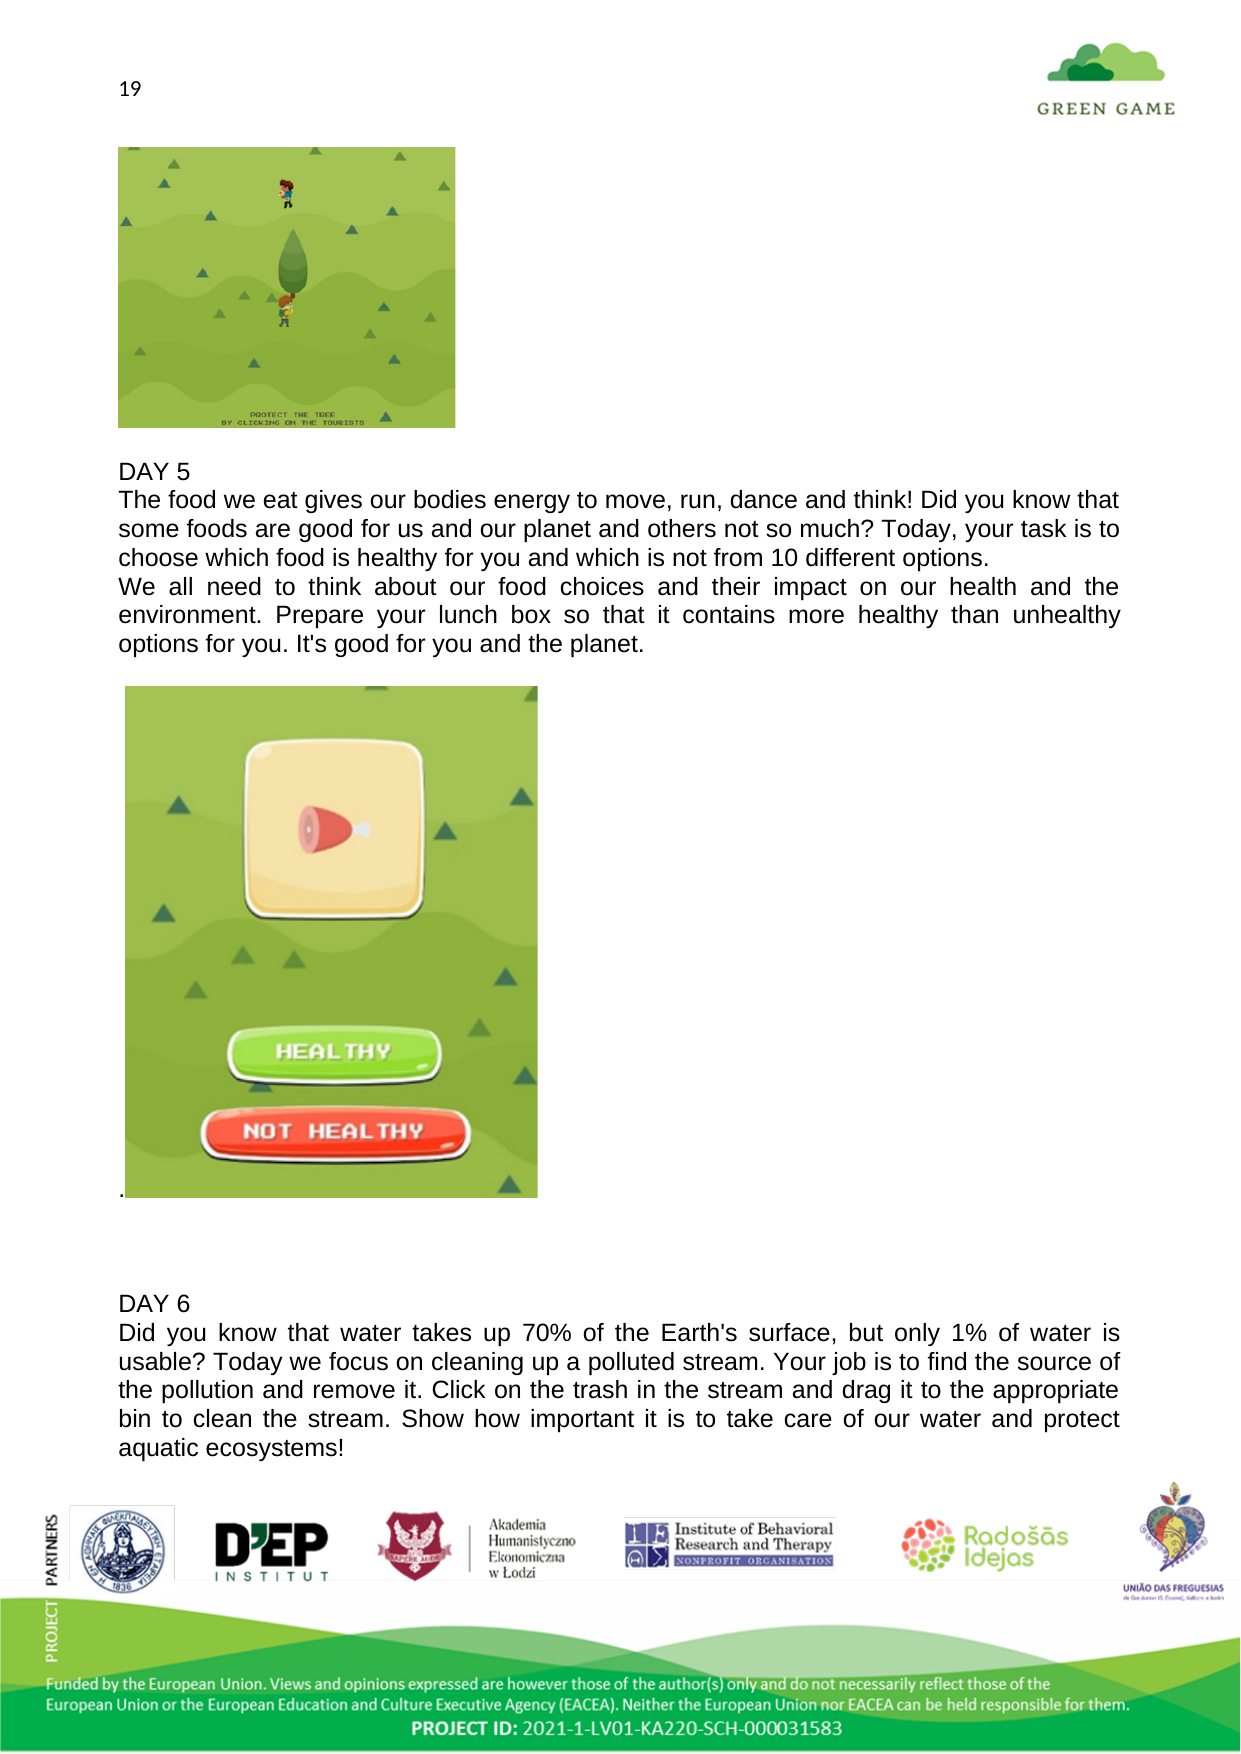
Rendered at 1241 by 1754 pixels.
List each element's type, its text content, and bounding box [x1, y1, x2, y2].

text We all need to think about our food choices and their impact on our health and the environment. Prepare your lunch box so that it contains more healthy than unhealthy options for you. It's good for you and the planet. [118, 572, 1122, 658]
picture [125, 686, 538, 1198]
picture [118, 147, 456, 428]
text Did you know that water takes up 70% of the Earth's surface, but only 1% of water is usable? Today we focus on cleaning up a polluted stream. Your job is to find the source of the pollution and remove it. Click on the trash in the stream and drag it to the appropriate bin to clean the stream. Show how important it is to take care of our water and protect aquatic ecosystems! [118, 1318, 1122, 1462]
text DAY 6 [118, 1289, 1122, 1318]
picture [1007, 25, 1207, 147]
text DAY 5 [118, 457, 1122, 485]
picture [0, 1453, 1241, 1754]
text The food we eat gives our bodies energy to move, run, dance and think! Did you know that some foods are good for us and our planet and others not so much? Today, your task is to choose which food is healthy for you and which is not from 10 different options. [118, 485, 1122, 572]
